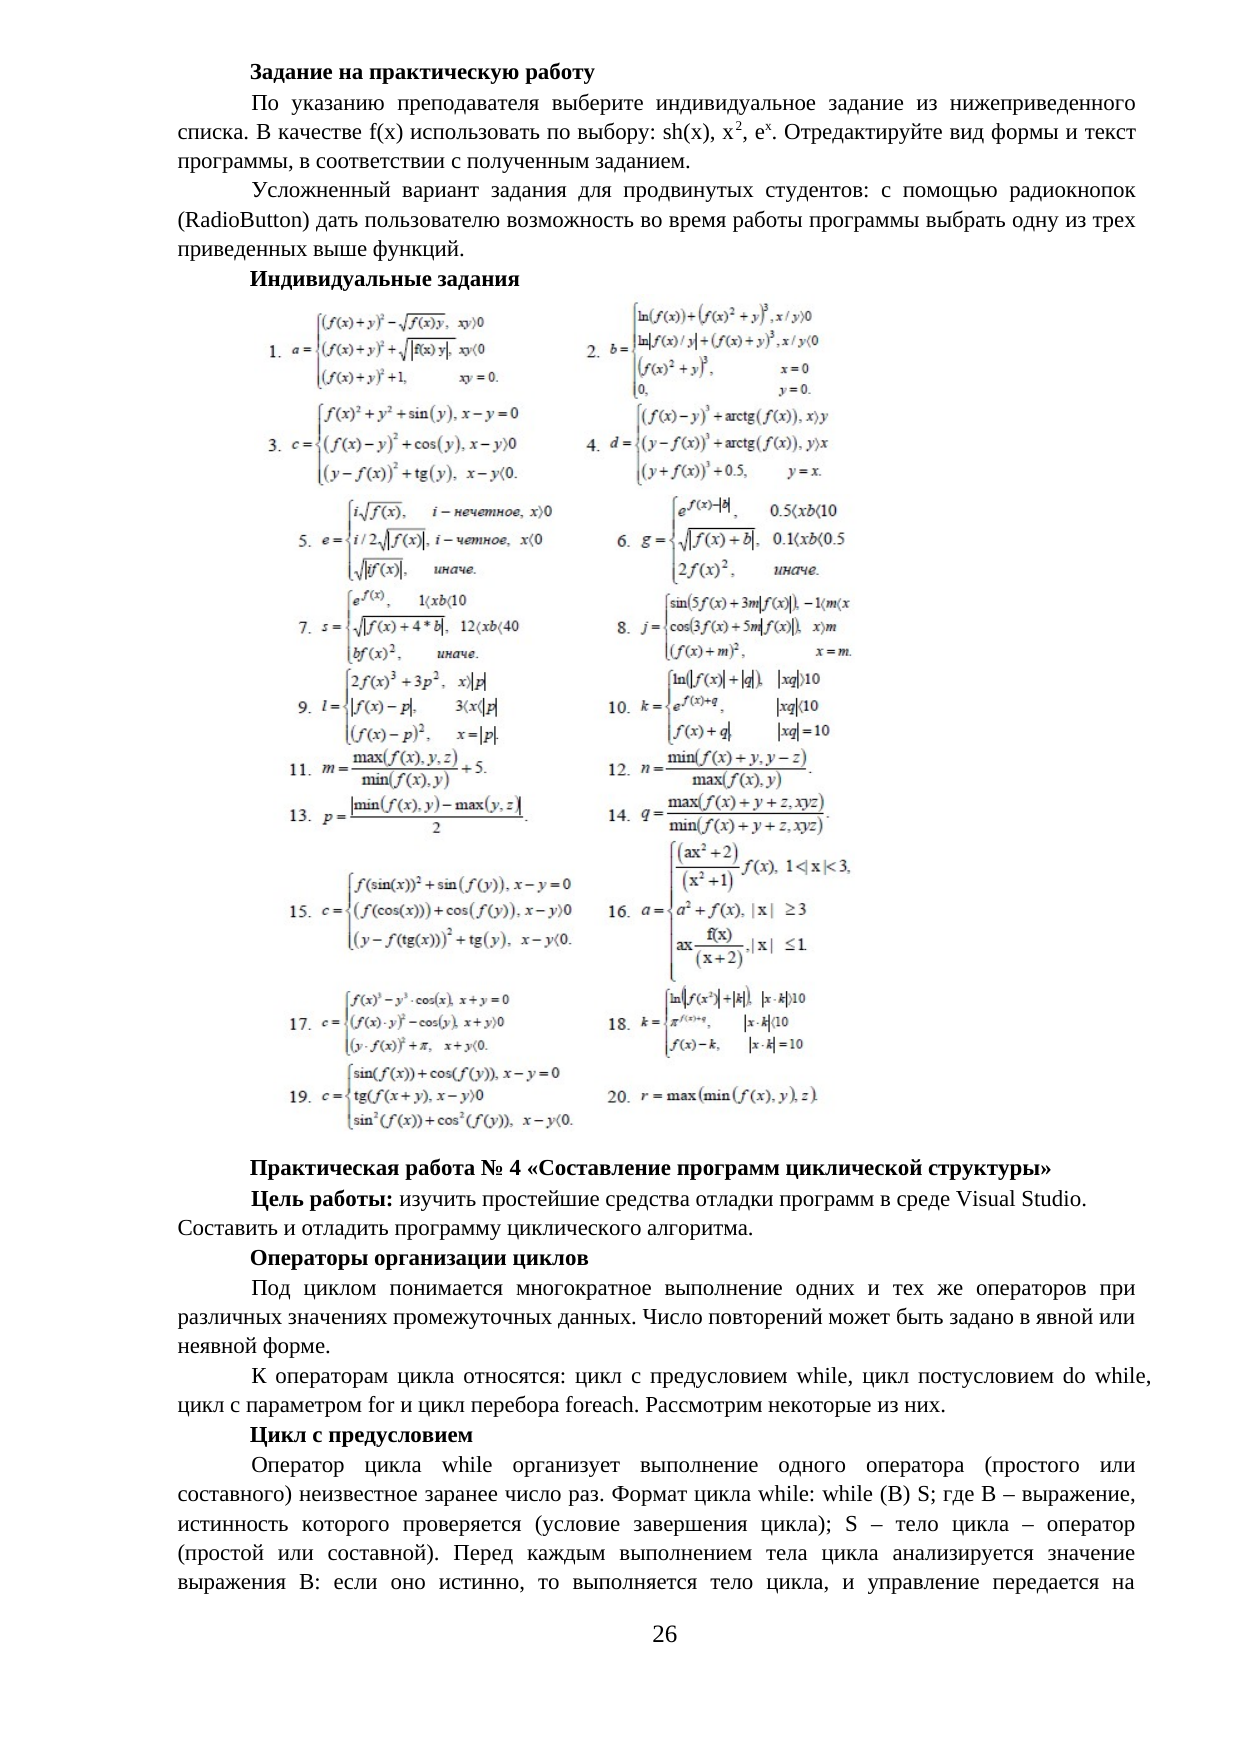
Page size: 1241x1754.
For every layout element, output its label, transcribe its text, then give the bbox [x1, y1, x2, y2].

subtitle Индивидуальные задания [249, 264, 1159, 291]
subtitle Операторы организации циклов [249, 1244, 1159, 1270]
text Составить и отладить программу циклического алгоритма. [177, 1214, 1153, 1241]
subtitle Задание на практическую работу [249, 58, 1159, 85]
text К операторам цикла относятся: цикл с предусловием while, цикл постусловием do while, цикл с параметром for и цикл перебора foreach. Рассмотрим некоторые из них. [177, 1362, 1153, 1418]
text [177, 1451, 1137, 1594]
text Цель работы: изучить простейшие средства отладки программ в среде Visual Studio. [251, 1185, 1153, 1211]
subtitle Практическая работа № 4 «Составление программ циклической структуры» [249, 1154, 1159, 1181]
text Под циклом понимается многократное выполнение одних и тех же операторов при различных значениях промежуточных данных. Число повторений может быть задано в явной или неявной форме. [177, 1274, 1137, 1359]
picture [254, 294, 880, 1153]
text По указанию преподавателя выберите индивидуальное задание из нижеприведенного списка. В качестве f(x) использовать по выбору: sh(x), x2, ex. Отредактируйте вид формы и текст программы, в соответствии с полученным заданием. [177, 88, 1137, 173]
subtitle Цикл с предусловием [249, 1421, 1159, 1447]
text Усложненный вариант задания для продвинутых студентов: с помощью радиокнопок (RadioButton) дать пользователю возможность во время работы программы выбрать одну из трех приведенных выше функций. [177, 177, 1137, 261]
